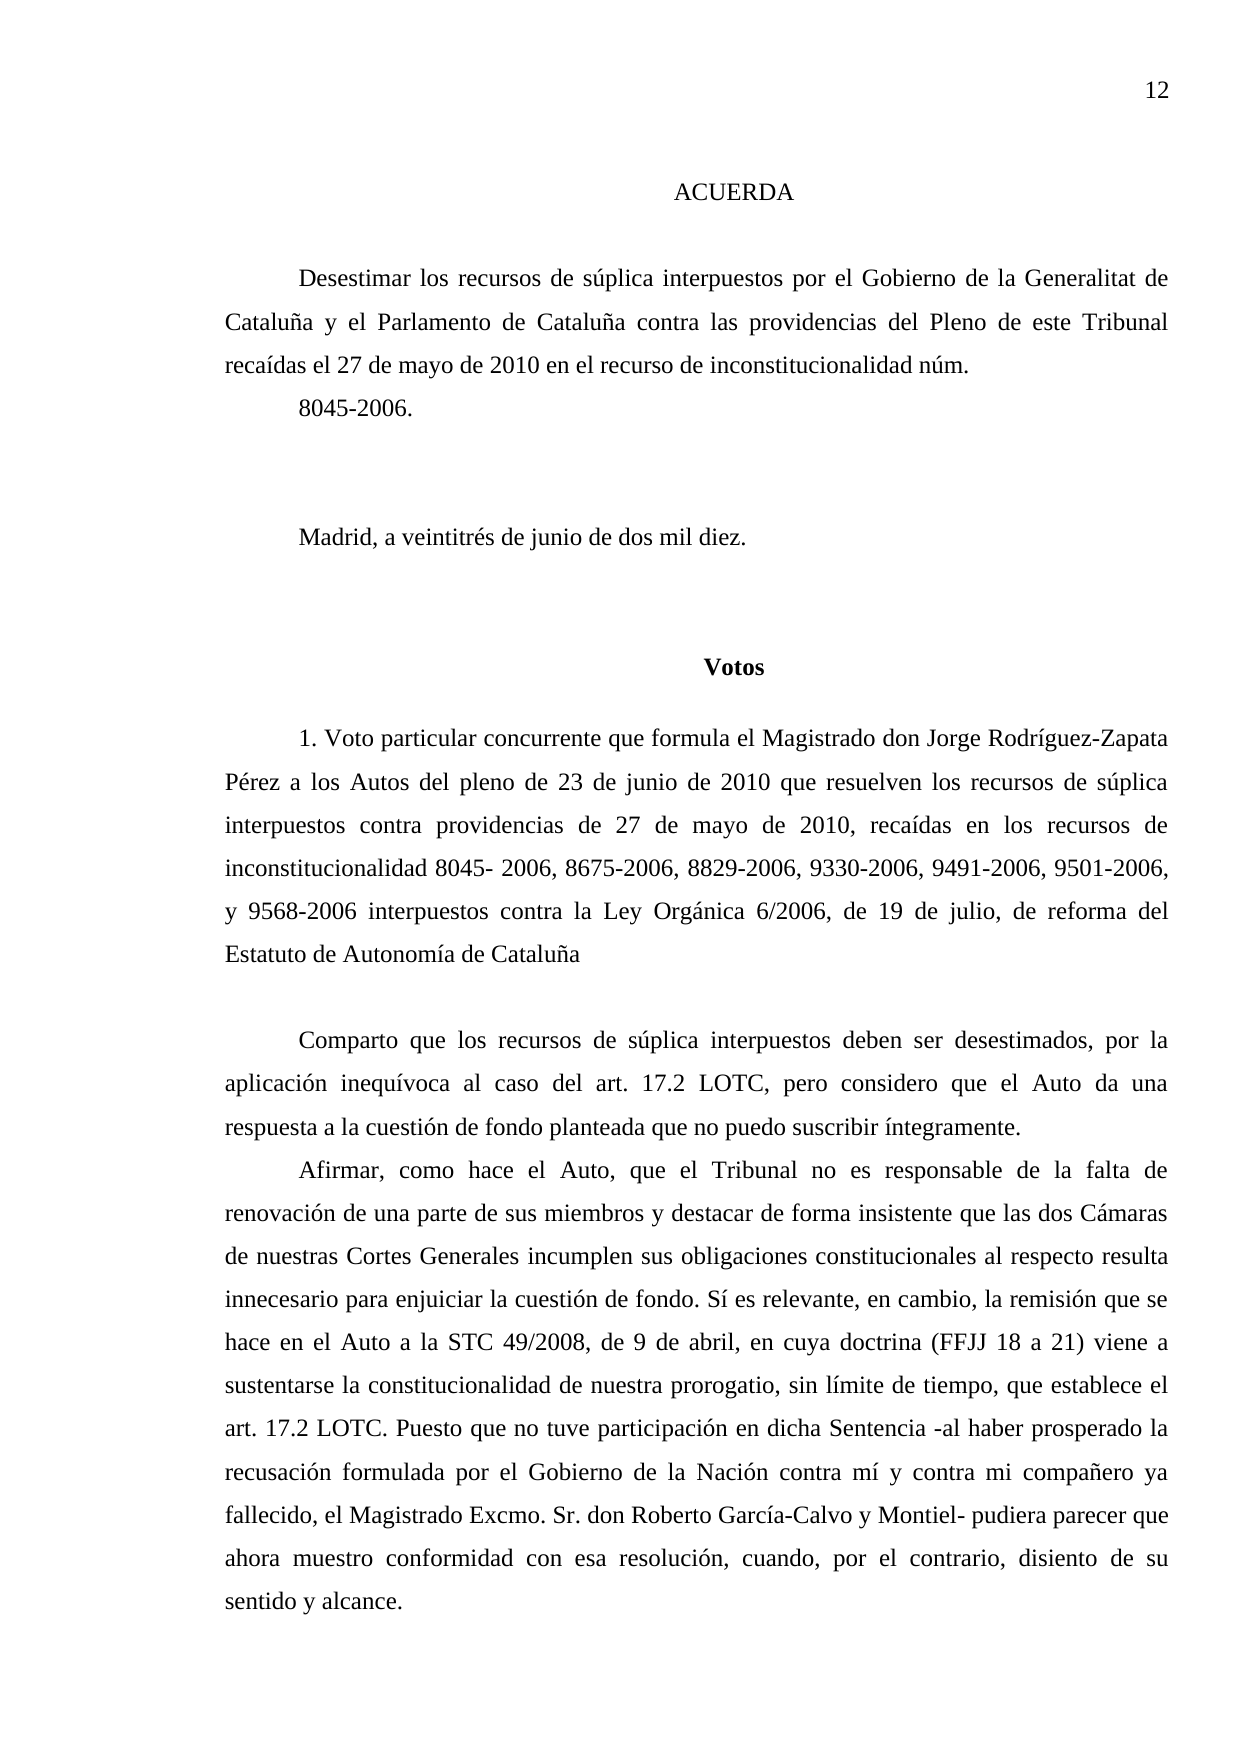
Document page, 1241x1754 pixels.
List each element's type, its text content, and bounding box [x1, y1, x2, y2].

text Afirmar, como hace el Auto, que el Tribunal no es responsable de la falta de renovación de una parte de sus miembros y destacar de forma insistente que las dos Cámaras de nuestras Cortes Generales incumplen sus obligaciones constitucionales al respecto resulta innecesario para enjuiciar la cuestión de fondo. Sí es relevante, en cambio, la remisión que se hace en el Auto a la STC 49/2008, de 9 de abril, en cuya doctrina (FFJJ 18 a 21) viene a sustentarse la constitucionalidad de nuestra prorogatio, sin límite de tiempo, que establece el art. 17.2 LOTC. Puesto que no tuve participación en dicha Sentencia -al haber prosperado la recusación formulada por el Gobierno de la Nación contra mí y contra mi compañero ya fallecido, el Magistrado Excmo. Sr. don Roberto García-Calvo y Montiel- pudiera parecer que ahora muestro conformidad con esa resolución, cuando, por el contrario, disiento de su sentido y alcance. [224, 1155, 1169, 1615]
text 8045-2006. [224, 393, 1169, 422]
text Desestimar los recursos de súplica interpuestos por el Gobierno de la Generalitat de Cataluña y el Parlamento de Cataluña contra las providencias del Pleno de este Tribunal recaídas el 27 de mayo de 2010 en el recurso de inconstitucionalidad núm. [224, 263, 1169, 378]
text Madrid, a veintitrés de junio de dos mil diez. [224, 522, 1169, 551]
text 1. Voto particular concurrente que formula el Magistrado don Jorge Rodríguez-Zapata Pérez a los Autos del pleno de 23 de junio de 2010 que resuelven los recursos de súplica interpuestos contra providencias de 27 de mayo de 2010, recaídas en los recursos de inconstitucionalidad 8045- 2006, 8675-2006, 8829-2006, 9330-2006, 9491-2006, 9501-2006, y 9568-2006 interpuestos contra la Ley Orgánica 6/2006, de 19 de julio, de reforma del Estatuto de Autonomía de Cataluña [224, 723, 1169, 968]
text Comparto que los recursos de súplica interpuestos deben ser desestimados, por la aplicación inequívoca al caso del art. 17.2 LOTC, pero considero que el Auto da una respuesta a la cuestión de fondo planteada que no puedo suscribir íntegramente. [224, 1025, 1169, 1140]
subtitle Votos [224, 652, 1169, 680]
text ACUERDA [224, 177, 1169, 206]
